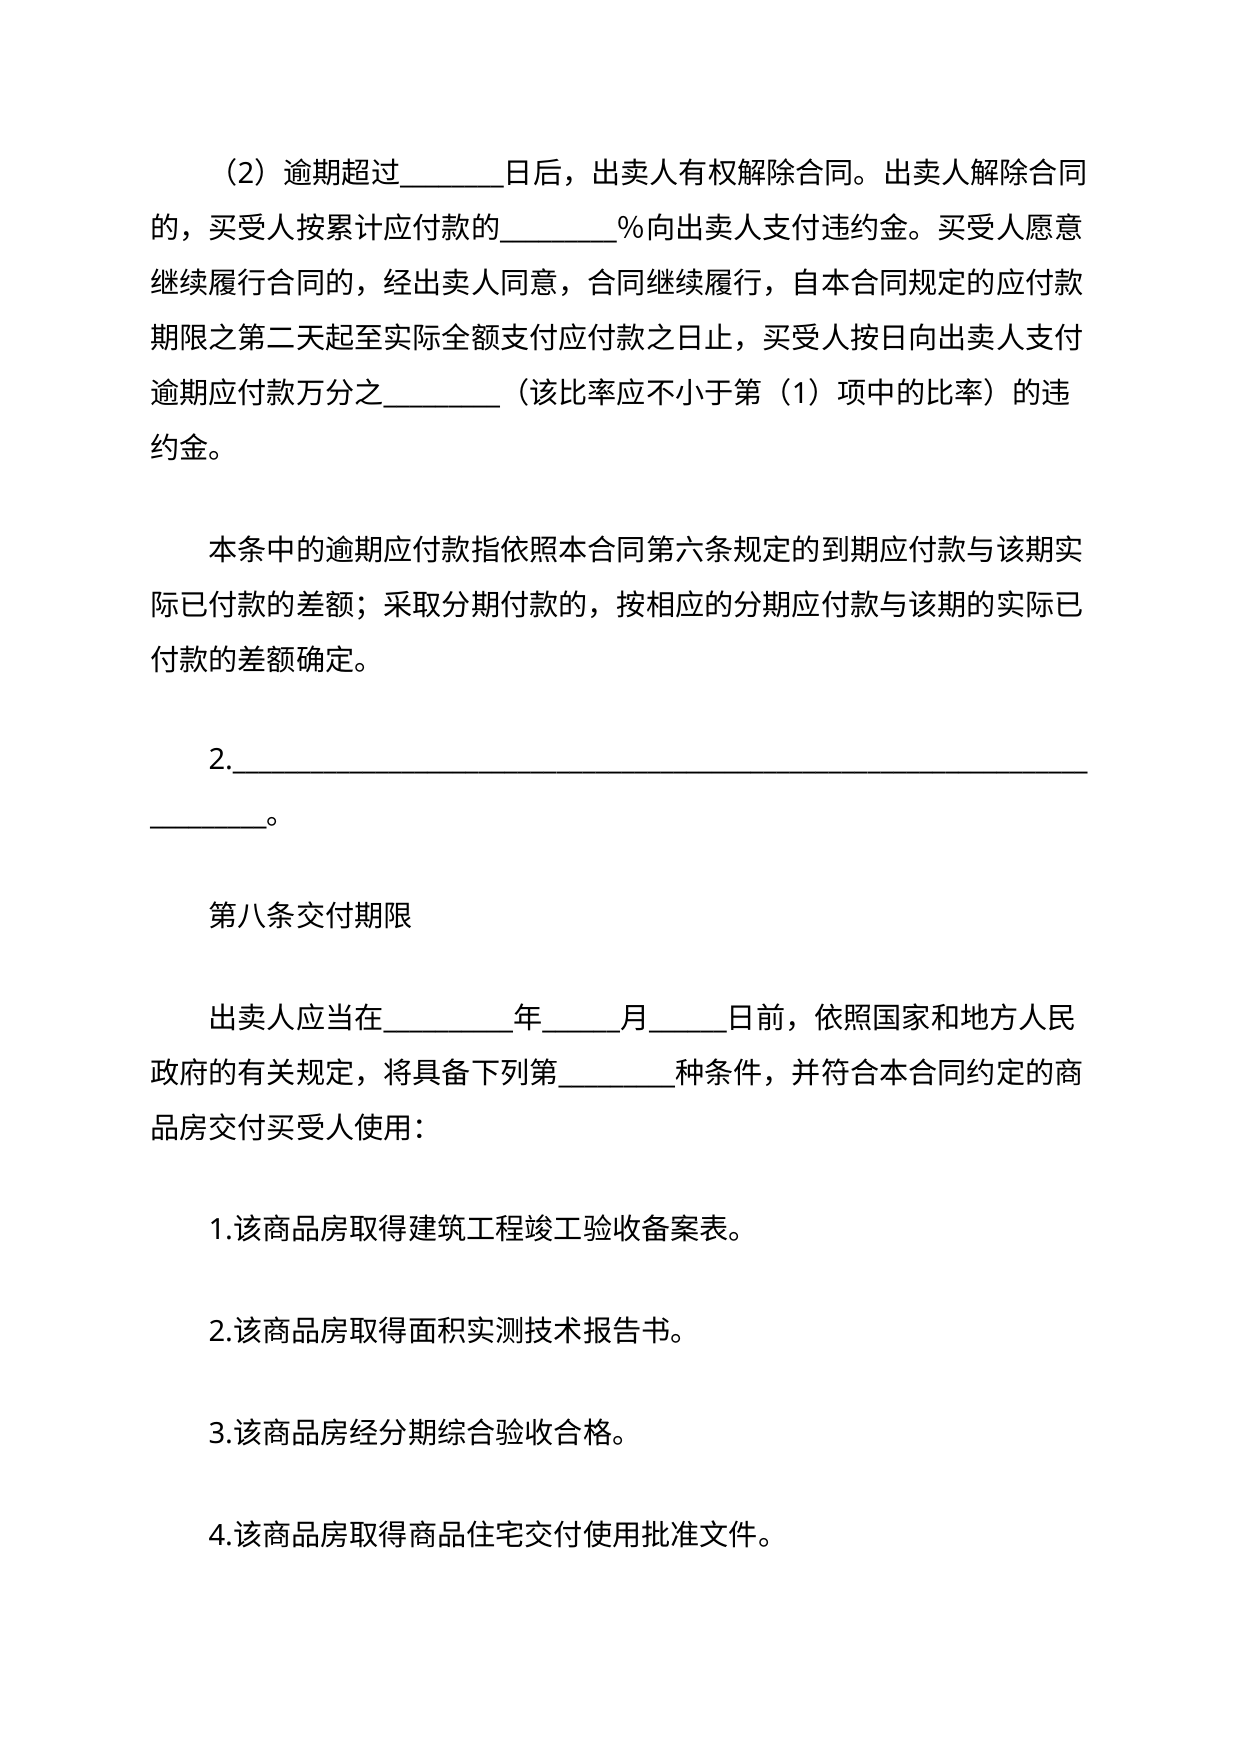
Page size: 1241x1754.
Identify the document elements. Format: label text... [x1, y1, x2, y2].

text （2）逾期超过________日后，出卖人有权解除合同。出卖人解除合同的，买受人按累计应付款的_________％向出卖人支付违约金。买受人愿意继续履行合同的，经出卖人同意，合同继续履行，自本合同规定的应付款期限之第二天起至实际全额支付应付款之日止，买受人按日向出卖人支付逾期应付款万分之_________（该比率应不小于第（1）项中的比率）的违约金。 [150, 150, 1090, 467]
text 本条中的逾期应付款指依照本合同第六条规定的到期应付款与该期实际已付款的差额；采取分期付款的，按相应的分期应付款与该期的实际已付款的差额确定。 [150, 527, 1090, 679]
text 2.该商品房取得面积实测技术报告书。 [150, 1308, 1090, 1350]
text 1.该商品房取得建筑工程竣工验收备案表。 [150, 1206, 1090, 1248]
text 4.该商品房取得商品住宅交付使用批准文件。 [150, 1512, 1090, 1554]
text 出卖人应当在__________年______月______日前，依照国家和地方人民政府的有关规定，将具备下列第_________种条件，并符合本合同约定的商品房交付买受人使用： [150, 994, 1090, 1146]
text 3.该商品房经分期综合验收合格。 [150, 1410, 1090, 1452]
text 2.___________________________________________________________________________。 [150, 738, 1090, 833]
text 第八条交付期限 [150, 892, 1090, 935]
